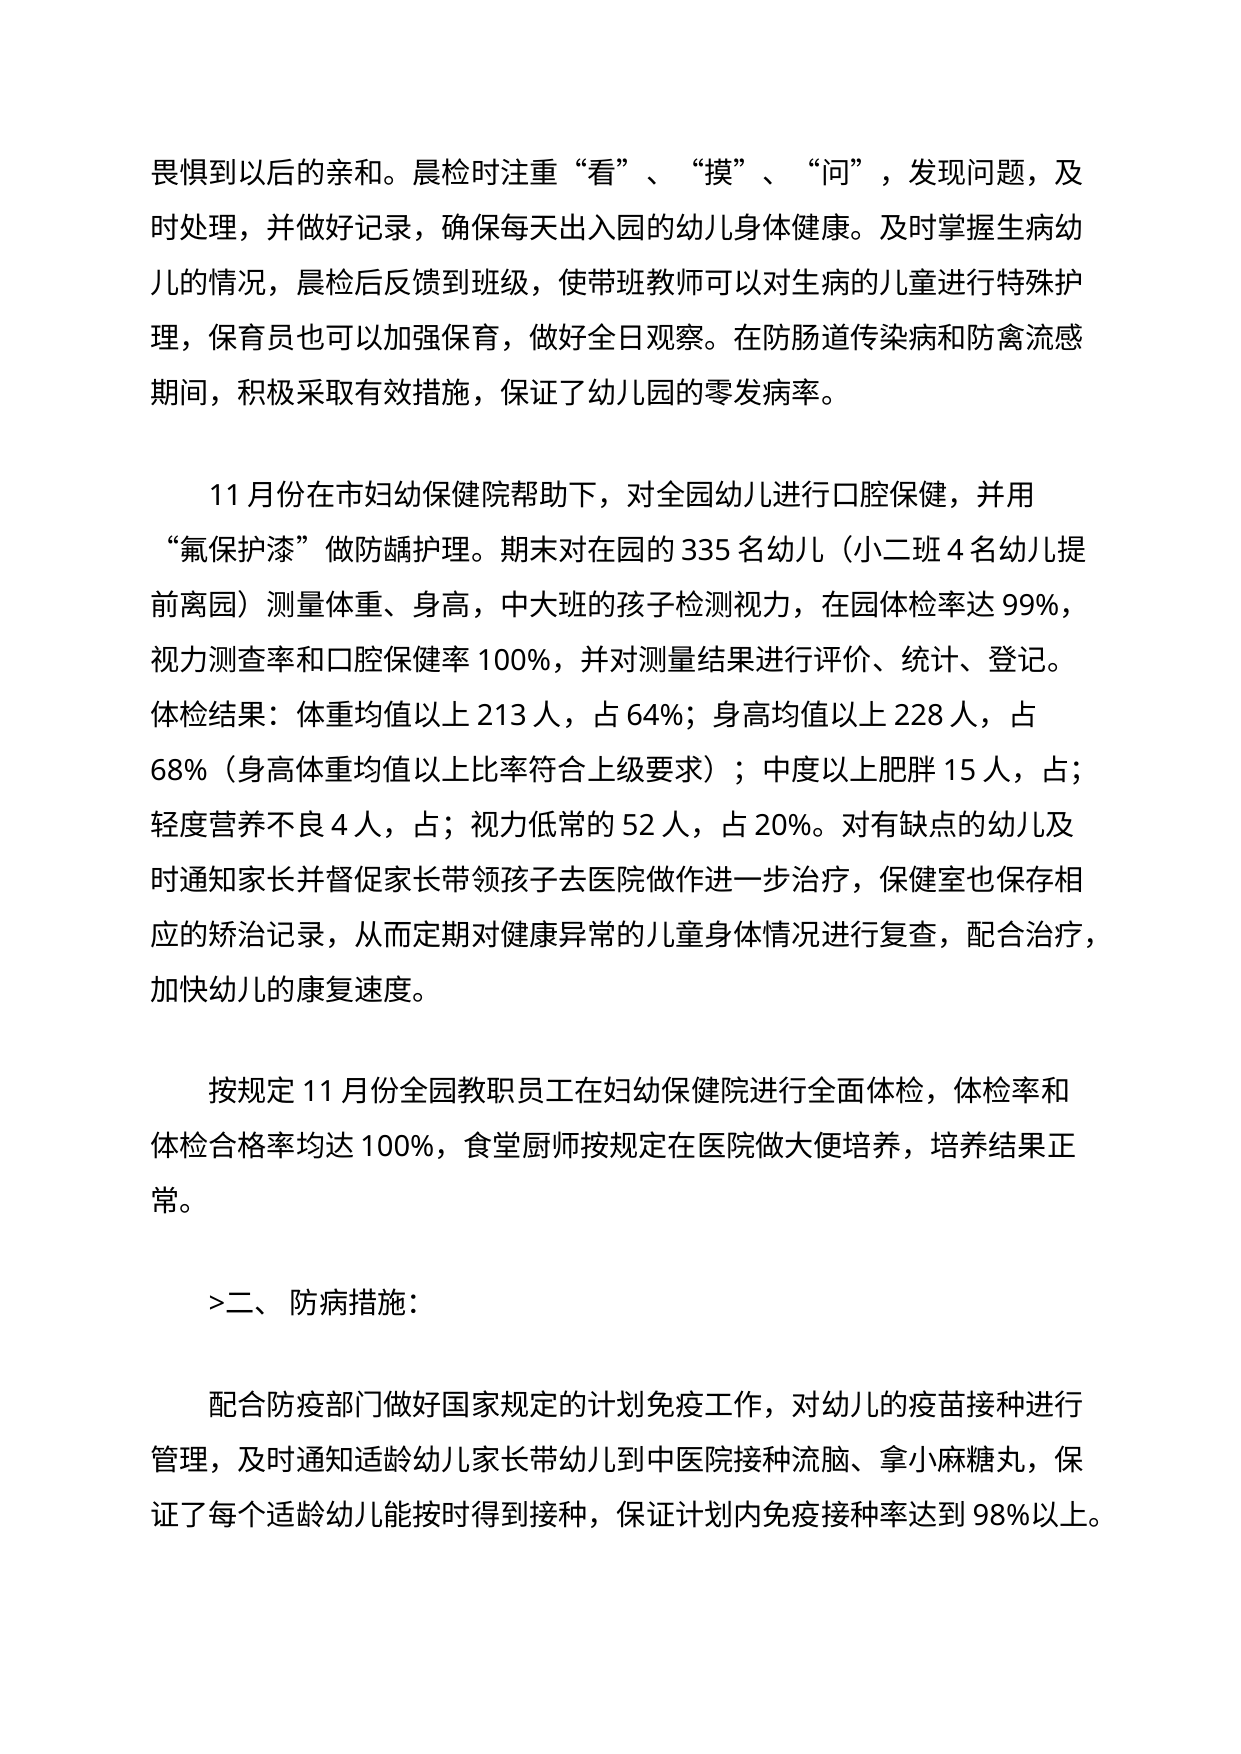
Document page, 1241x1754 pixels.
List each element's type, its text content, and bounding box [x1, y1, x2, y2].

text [150, 150, 1090, 412]
text 11月份在市妇幼保健院帮助下，对全园幼儿进行口腔保健，并用“氟保护漆”做防龋护理。期末对在园的335名幼儿（小二班4名幼儿提前离园）测量体重、身高，中大班的孩子检测视力，在园体检率达99%，视力测查率和口腔保健率100%，并对测量结果进行评价、统计、登记。体检结果：体重均值以上213人，占64%；身高均值以上228人，占68%（身高体重均值以上比率符合上级要求）；中度以上肥胖15人，占；轻度营养不良4人，占；视力低常的52人，占20%。对有缺点的幼儿及时通知家长并督促家长带领孩子去医院做作进一步治疗，保健室也保存相应的矫治记录，从而定期对健康异常的儿童身体情况进行复查，配合治疗，加快幼儿的康复速度。 [150, 471, 1090, 1008]
text 按规定11月份全园教职员工在妇幼保健院进行全面体检，体检率和体检合格率均达100%，食堂厨师按规定在医院做大便培养，培养结果正常。 [150, 1068, 1090, 1220]
text 配合防疫部门做好国家规定的计划免疫工作，对幼儿的疫苗接种进行管理，及时通知适龄幼儿家长带幼儿到中医院接种流脑、拿小麻糖丸，保证了每个适龄幼儿能按时得到接种，保证计划内免疫接种率达到98%以上。 [150, 1382, 1090, 1534]
text >二、 防病措施： [150, 1280, 1090, 1322]
